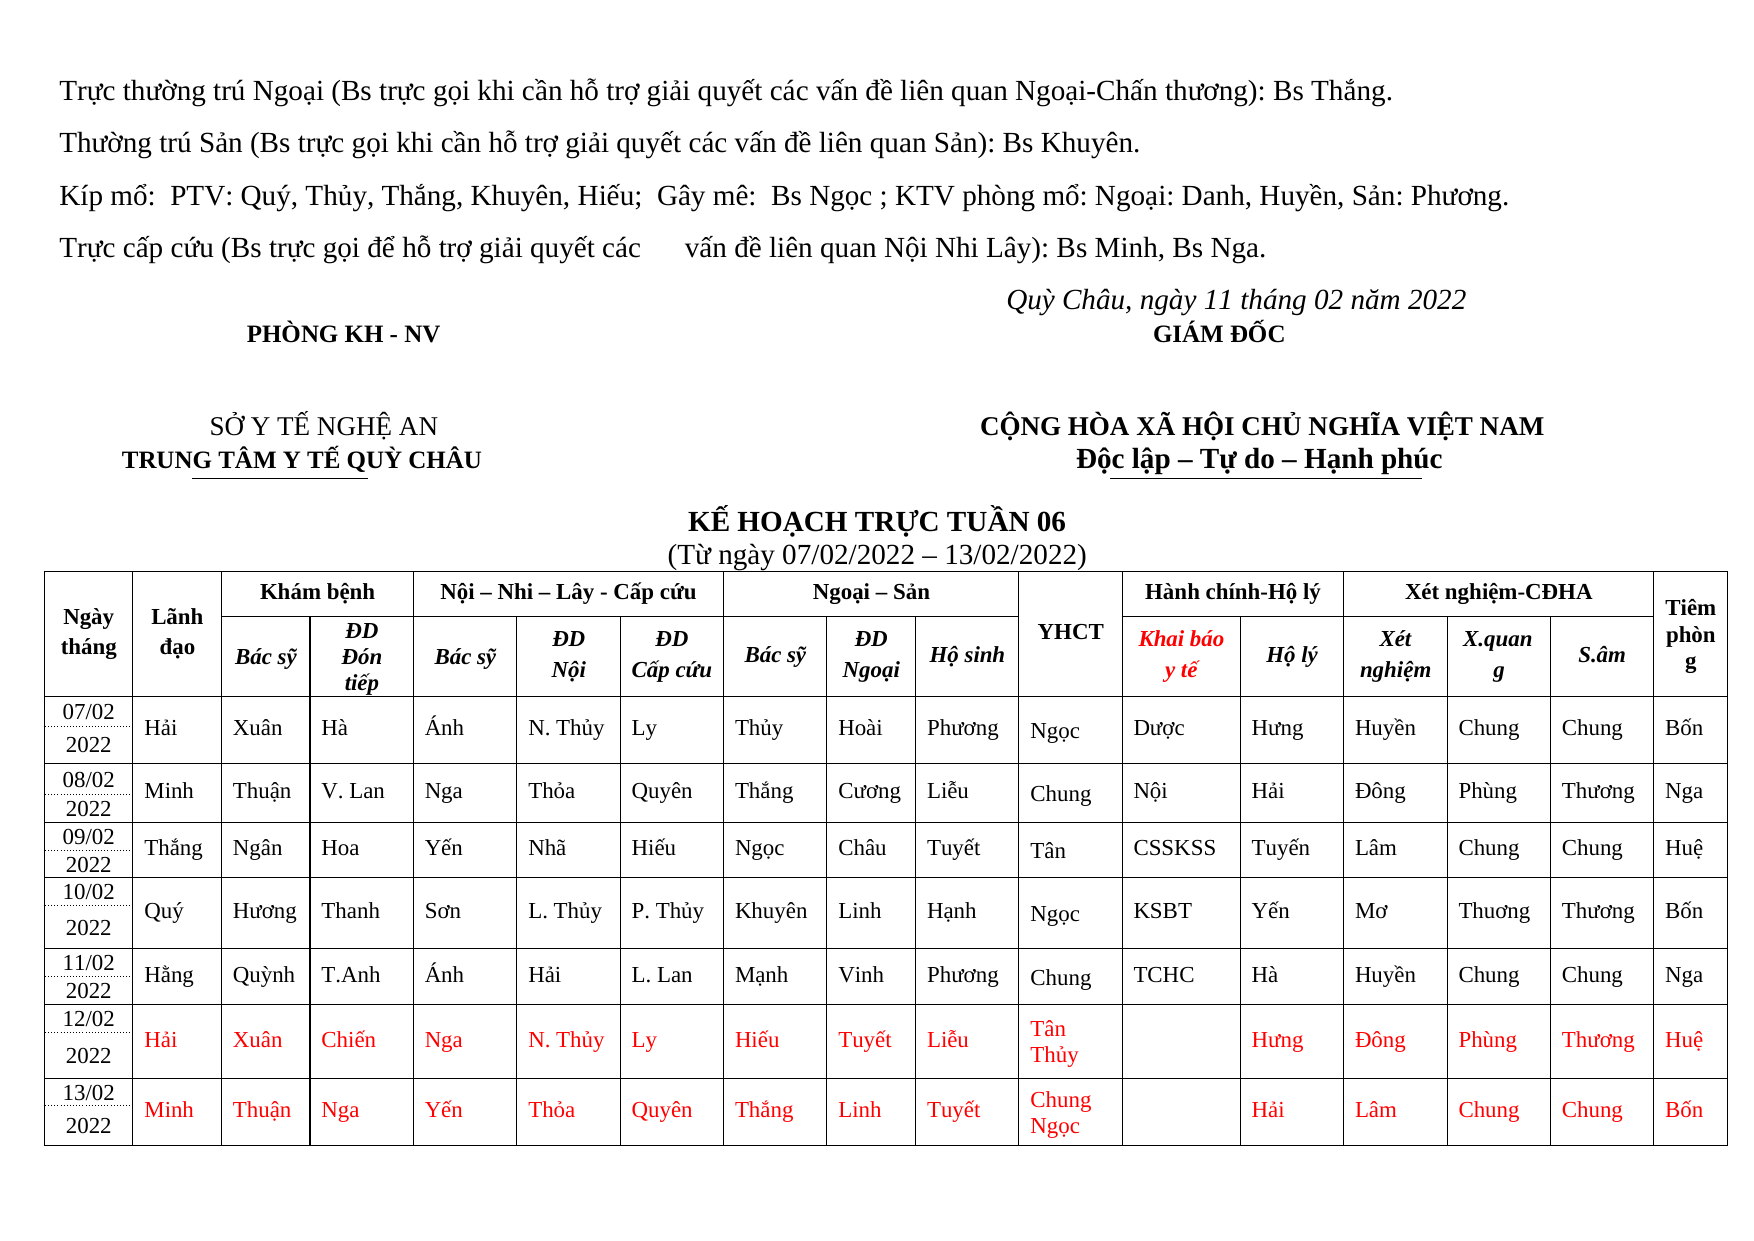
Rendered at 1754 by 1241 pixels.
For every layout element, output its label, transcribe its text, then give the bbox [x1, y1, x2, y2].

text (Từ ngày 07/02/2022 – 13/02/2022) [59, 537, 1695, 571]
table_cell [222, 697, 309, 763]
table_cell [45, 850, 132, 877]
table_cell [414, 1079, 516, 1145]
text KẾ HOẠCH TRỰC TUẦN 06 [59, 504, 1695, 537]
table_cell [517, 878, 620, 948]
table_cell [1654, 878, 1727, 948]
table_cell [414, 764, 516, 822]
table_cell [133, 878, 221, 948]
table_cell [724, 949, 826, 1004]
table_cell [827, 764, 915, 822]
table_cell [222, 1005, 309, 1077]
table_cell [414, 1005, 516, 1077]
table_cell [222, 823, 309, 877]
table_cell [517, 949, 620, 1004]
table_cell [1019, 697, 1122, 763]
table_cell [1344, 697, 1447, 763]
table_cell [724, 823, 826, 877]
text Kíp mổ: PTV: Quý, Thủy, Thắng, Khuyên, Hiếu; Gây mê: Bs Ngọc ; KTV phòng mổ: Ngoại: Danh, Huyền, Sản: Phương. [59, 163, 1695, 215]
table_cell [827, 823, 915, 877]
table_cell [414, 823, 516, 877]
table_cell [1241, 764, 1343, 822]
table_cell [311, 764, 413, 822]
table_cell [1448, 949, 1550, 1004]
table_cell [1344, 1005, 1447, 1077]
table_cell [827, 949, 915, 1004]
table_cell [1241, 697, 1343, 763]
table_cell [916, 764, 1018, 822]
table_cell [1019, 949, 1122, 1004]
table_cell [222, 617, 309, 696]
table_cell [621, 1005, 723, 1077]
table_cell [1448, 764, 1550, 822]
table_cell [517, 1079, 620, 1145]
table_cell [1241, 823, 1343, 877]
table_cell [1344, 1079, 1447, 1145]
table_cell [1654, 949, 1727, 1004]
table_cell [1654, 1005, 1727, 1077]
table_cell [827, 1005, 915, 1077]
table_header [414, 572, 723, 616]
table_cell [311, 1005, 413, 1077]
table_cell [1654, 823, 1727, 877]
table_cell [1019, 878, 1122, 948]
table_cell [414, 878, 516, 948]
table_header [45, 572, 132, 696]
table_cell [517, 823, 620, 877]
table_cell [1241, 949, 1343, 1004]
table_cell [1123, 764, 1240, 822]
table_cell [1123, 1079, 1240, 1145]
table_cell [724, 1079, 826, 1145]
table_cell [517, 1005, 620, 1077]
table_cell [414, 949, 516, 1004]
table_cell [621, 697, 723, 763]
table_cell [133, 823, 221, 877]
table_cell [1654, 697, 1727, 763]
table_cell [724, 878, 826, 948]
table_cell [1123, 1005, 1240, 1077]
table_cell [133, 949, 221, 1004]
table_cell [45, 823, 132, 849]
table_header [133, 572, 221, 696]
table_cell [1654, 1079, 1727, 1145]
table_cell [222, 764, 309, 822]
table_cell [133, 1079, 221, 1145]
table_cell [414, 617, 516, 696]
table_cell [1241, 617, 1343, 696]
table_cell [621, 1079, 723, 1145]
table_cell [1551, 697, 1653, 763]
text TRUNG TÂM Y TẾ QUỲ CHÂU Độc lập – Tự do – Hạnh phúc [59, 442, 1695, 475]
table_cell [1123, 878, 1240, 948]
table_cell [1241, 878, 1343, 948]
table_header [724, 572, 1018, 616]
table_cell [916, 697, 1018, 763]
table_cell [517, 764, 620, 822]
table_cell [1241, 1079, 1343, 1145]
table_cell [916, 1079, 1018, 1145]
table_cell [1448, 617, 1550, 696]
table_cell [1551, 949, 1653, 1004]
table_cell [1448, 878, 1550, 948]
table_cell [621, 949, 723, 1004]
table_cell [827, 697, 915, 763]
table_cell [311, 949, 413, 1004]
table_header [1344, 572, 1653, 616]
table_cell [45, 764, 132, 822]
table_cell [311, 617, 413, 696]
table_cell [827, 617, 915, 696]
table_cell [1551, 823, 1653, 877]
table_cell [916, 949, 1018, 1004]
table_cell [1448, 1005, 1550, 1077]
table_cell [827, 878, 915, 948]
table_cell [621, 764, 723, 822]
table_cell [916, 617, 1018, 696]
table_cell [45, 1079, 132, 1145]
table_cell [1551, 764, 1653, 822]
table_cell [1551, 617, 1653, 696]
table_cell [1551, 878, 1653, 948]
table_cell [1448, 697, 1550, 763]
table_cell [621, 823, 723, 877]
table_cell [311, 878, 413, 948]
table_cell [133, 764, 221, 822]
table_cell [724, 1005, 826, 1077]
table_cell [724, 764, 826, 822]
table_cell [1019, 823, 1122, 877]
text Trực cấp cứu (Bs trực gọi để hỗ trợ giải quyết các vấn đề liên quan Nội Nhi Lây): Bs Minh, Bs Nga. Quỳ Châu, ngày 11 tháng 02 năm 2022 [59, 215, 1695, 319]
text SỞ Y TẾ NGHỆ AN CỘNG HÒA XÃ HỘI CHỦ NGHĨA VIỆT NAM [59, 411, 1695, 442]
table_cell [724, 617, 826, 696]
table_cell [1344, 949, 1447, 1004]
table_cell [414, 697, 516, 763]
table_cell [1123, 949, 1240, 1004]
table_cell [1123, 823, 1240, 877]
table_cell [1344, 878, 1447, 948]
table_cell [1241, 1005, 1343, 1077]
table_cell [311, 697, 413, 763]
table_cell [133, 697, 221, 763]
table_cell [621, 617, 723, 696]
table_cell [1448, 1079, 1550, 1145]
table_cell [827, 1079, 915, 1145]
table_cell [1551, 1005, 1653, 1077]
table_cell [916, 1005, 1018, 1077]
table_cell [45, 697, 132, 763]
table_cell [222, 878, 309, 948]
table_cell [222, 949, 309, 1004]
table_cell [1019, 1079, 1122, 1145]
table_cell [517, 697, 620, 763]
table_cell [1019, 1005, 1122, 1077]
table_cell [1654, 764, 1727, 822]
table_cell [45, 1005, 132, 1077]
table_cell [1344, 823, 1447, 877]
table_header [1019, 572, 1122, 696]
text Trực thường trú Ngoại (Bs trực gọi khi cần hỗ trợ giải quyết các vấn đề liên quan Ngoại-Chấn thương): Bs Thắng. [59, 59, 1695, 111]
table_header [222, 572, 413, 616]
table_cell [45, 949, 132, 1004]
text PHÒNG KH - NV GIÁM ĐỐC [59, 319, 1695, 348]
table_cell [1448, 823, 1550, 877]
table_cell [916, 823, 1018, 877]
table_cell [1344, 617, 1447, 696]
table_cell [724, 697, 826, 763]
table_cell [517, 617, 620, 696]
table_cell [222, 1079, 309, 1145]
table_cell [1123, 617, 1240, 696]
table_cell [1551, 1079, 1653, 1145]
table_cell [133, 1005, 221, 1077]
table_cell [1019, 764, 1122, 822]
text Thường trú Sản (Bs trực gọi khi cần hỗ trợ giải quyết các vấn đề liên quan Sản): Bs Khuyên. [59, 111, 1695, 163]
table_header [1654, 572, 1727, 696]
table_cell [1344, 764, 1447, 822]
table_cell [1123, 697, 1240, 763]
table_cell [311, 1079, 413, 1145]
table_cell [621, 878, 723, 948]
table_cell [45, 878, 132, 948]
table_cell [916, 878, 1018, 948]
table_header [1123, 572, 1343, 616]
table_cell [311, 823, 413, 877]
